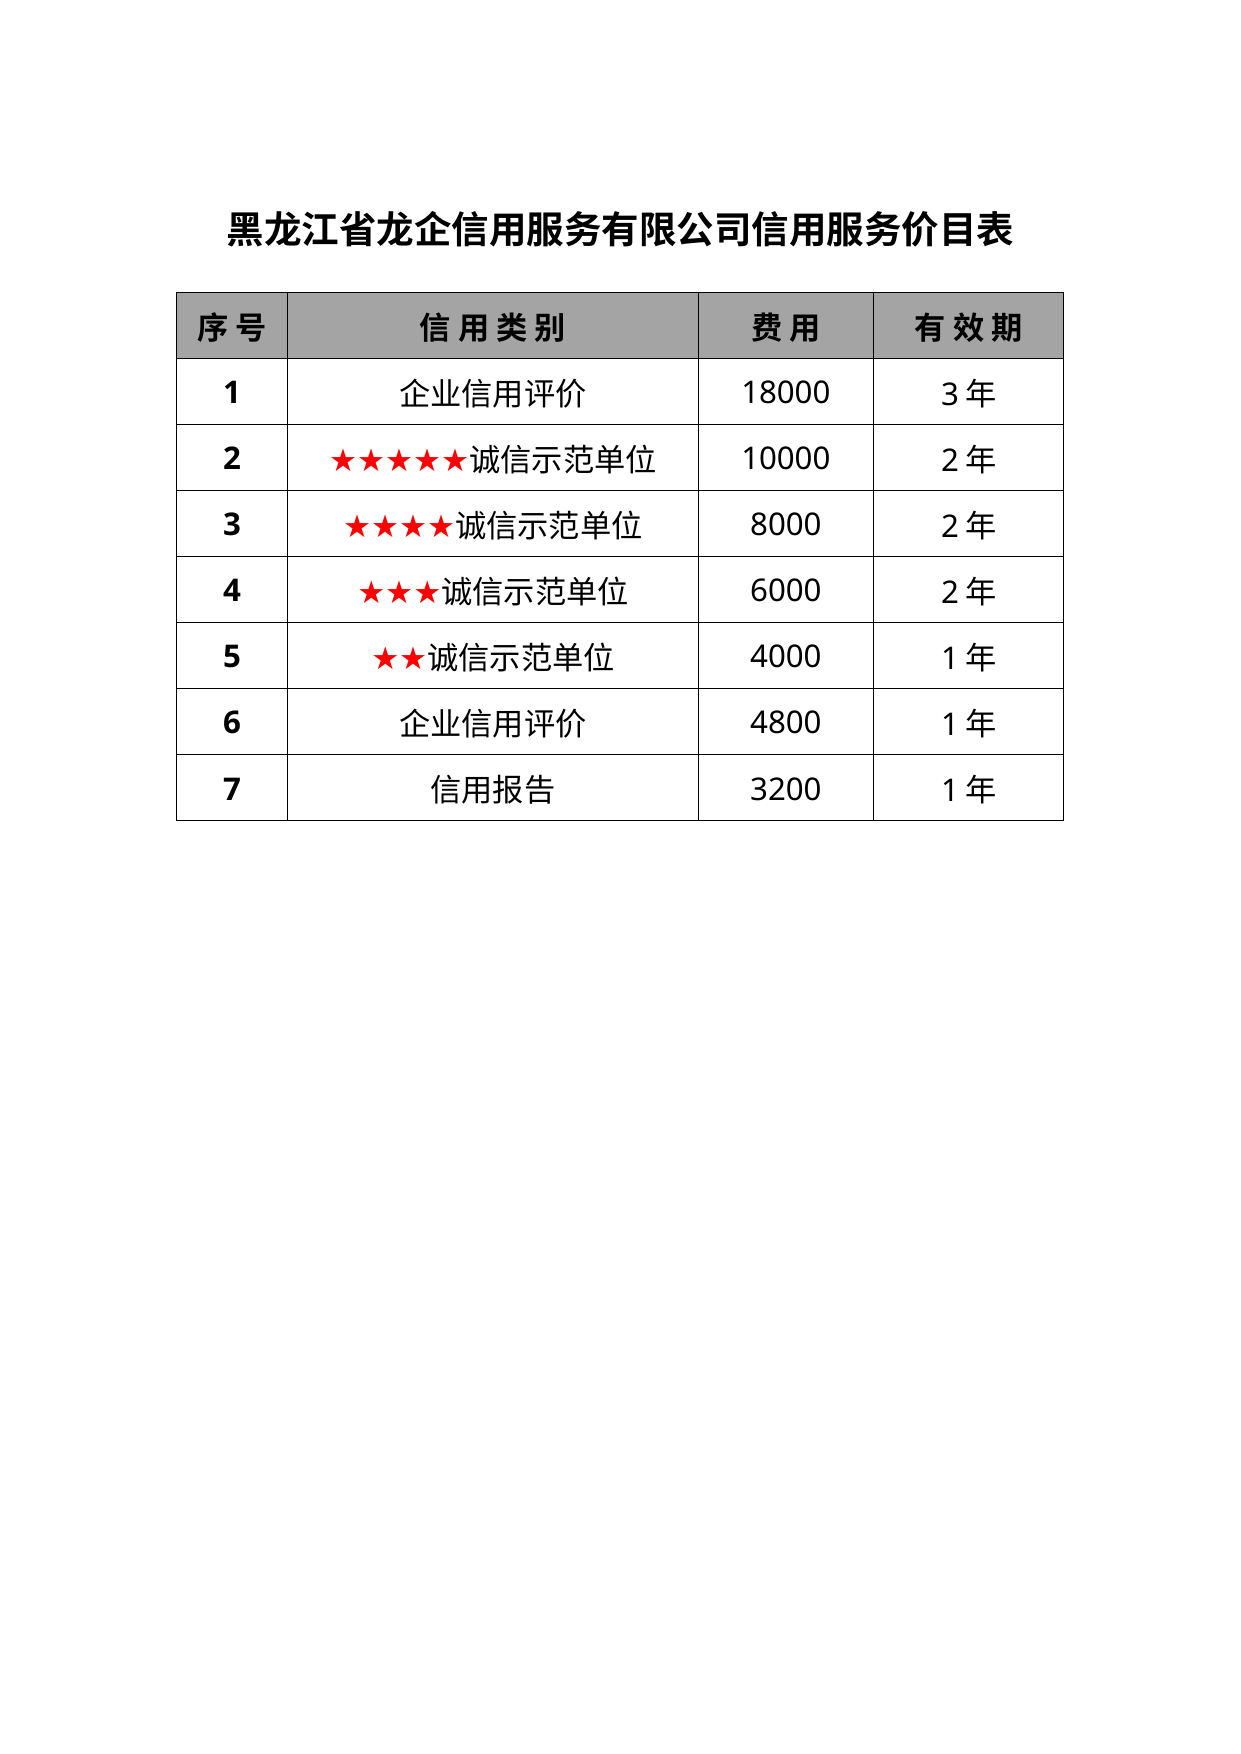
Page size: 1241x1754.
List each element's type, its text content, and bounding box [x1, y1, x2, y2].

table_cell 2年 [874, 491, 1063, 556]
table_cell 6 [177, 689, 287, 754]
table_cell 4000 [699, 623, 873, 688]
table_cell 6000 [699, 557, 873, 622]
table_cell 企业信用评价 [288, 689, 698, 754]
table_cell 7 [177, 755, 287, 820]
table_cell ★★★★★诚信示范单位 [288, 425, 698, 490]
table_header 信 用 类 别 [288, 293, 698, 358]
table_header 费 用 [699, 293, 873, 358]
table_cell ★★诚信示范单位 [288, 623, 698, 688]
table_cell 4 [177, 557, 287, 622]
table_cell 1年 [874, 755, 1063, 820]
table_cell ★★★★诚信示范单位 [288, 491, 698, 556]
table_cell 18000 [699, 359, 873, 424]
table_cell 8000 [699, 491, 873, 556]
table_cell 3200 [699, 755, 873, 820]
text 黑龙江省龙企信用服务有限公司信用服务价目表 [187, 194, 1053, 259]
table_cell 2年 [874, 557, 1063, 622]
table_cell 5 [177, 623, 287, 688]
table_cell 4800 [699, 689, 873, 754]
table_cell 1年 [874, 689, 1063, 754]
table_header 序 号 [177, 293, 287, 358]
table_cell 2 [177, 425, 287, 490]
table_header 有 效 期 [874, 293, 1063, 358]
table_cell 1年 [874, 623, 1063, 688]
table_cell 3年 [874, 359, 1063, 424]
table_cell 企业信用评价 [288, 359, 698, 424]
table_cell 1 [177, 359, 287, 424]
table_cell 10000 [699, 425, 873, 490]
table_cell 信用报告 [288, 755, 698, 820]
table_cell 3 [177, 491, 287, 556]
table_cell ★★★诚信示范单位 [288, 557, 698, 622]
table_cell 2年 [874, 425, 1063, 490]
